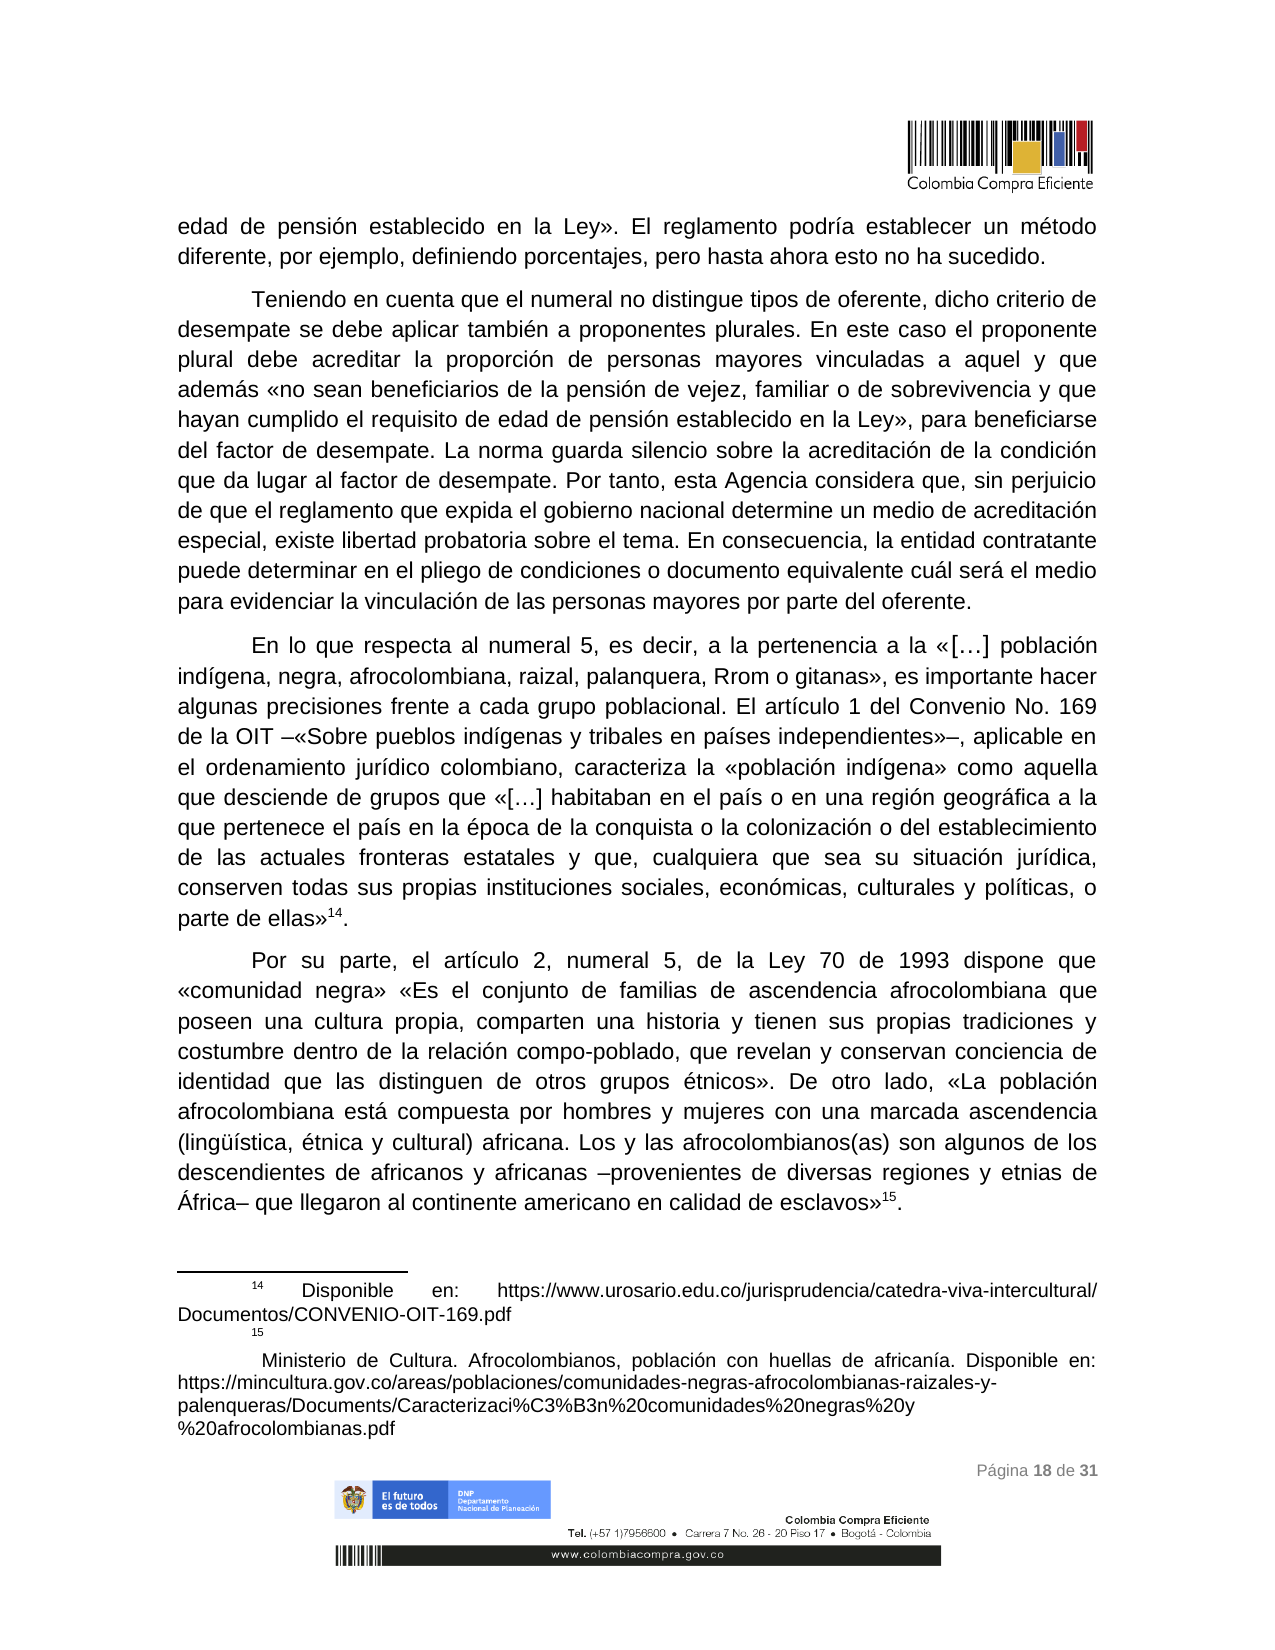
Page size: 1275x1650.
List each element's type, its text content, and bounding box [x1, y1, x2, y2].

picture [334, 1480, 942, 1566]
text Teniendo en cuenta que el numeral no distingue tipos de oferente, dicho criterio de desempate se debe aplicar también a proponentes plurales. En este caso el proponente plural debe acreditar la proporción de personas mayores vinculadas a aquel y que además «no sean beneficiarios de la pensión de vejez, familiar o de sobrevivencia y que hayan cumplido el requisito de edad de pensión establecido en la Ley», para beneficiarse del factor de desempate. La norma guarda silencio sobre la acreditación de la condición que da lugar al factor de desempate. Por tanto, esta Agencia considera que, sin perjuicio de que el reglamento que expida el gobierno nacional determine un medio de acreditación especial, existe libertad probatoria sobre el tema. En consecuencia, la entidad contratante puede determinar en el pliego de condiciones o documento equivalente cuál será el medio para evidenciar la vinculación de las personas mayores por parte del oferente. [177, 286, 1098, 614]
text En lo que respecta al numeral 5, es decir, a la pertenencia a la «[…] población indígena, negra, afrocolombiana, raizal, palanquera, Rrom o gitanas», es importante hacer algunas precisiones frente a cada grupo poblacional. El artículo 1 del Convenio No. 169 de la OIT –«Sobre pueblos indígenas y tribales en países independientes»–, aplicable en el ordenamiento jurídico colombiano, caracteriza la «población indígena» como aquella que desciende de grupos que «[…] habitaban en el país o en una región geográfica a la que pertenece el país en la época de la conquista o la colonización o del establecimiento de las actuales fronteras estatales y que, cualquiera que sea su situación jurídica, conserven todas sus propias instituciones sociales, económicas, culturales y políticas, o parte de ellas». [177, 630, 1098, 931]
picture [899, 114, 1099, 196]
text Por su parte, el artículo 2, numeral 5, de la Ley 70 de 1993 dispone que «comunidad negra» «Es el conjunto de familias de ascendencia afrocolombiana que poseen una cultura propia, comparten una historia y tienen sus propias tradiciones y costumbre dentro de la relación compo-poblado, que revelan y conservan conciencia de identidad que las distinguen de otros grupos étnicos». De otro lado, «La población afrocolombiana está compuesta por hombres y mujeres con una marcada ascendencia (lingüística, étnica y cultural) africana. Los y las afrocolombianos(as) son algunos de los descendientes de africanos y africanas –provenientes de diversas regiones y etnias de África– que llegaron al continente americano en calidad de esclavos». [177, 947, 1098, 1215]
